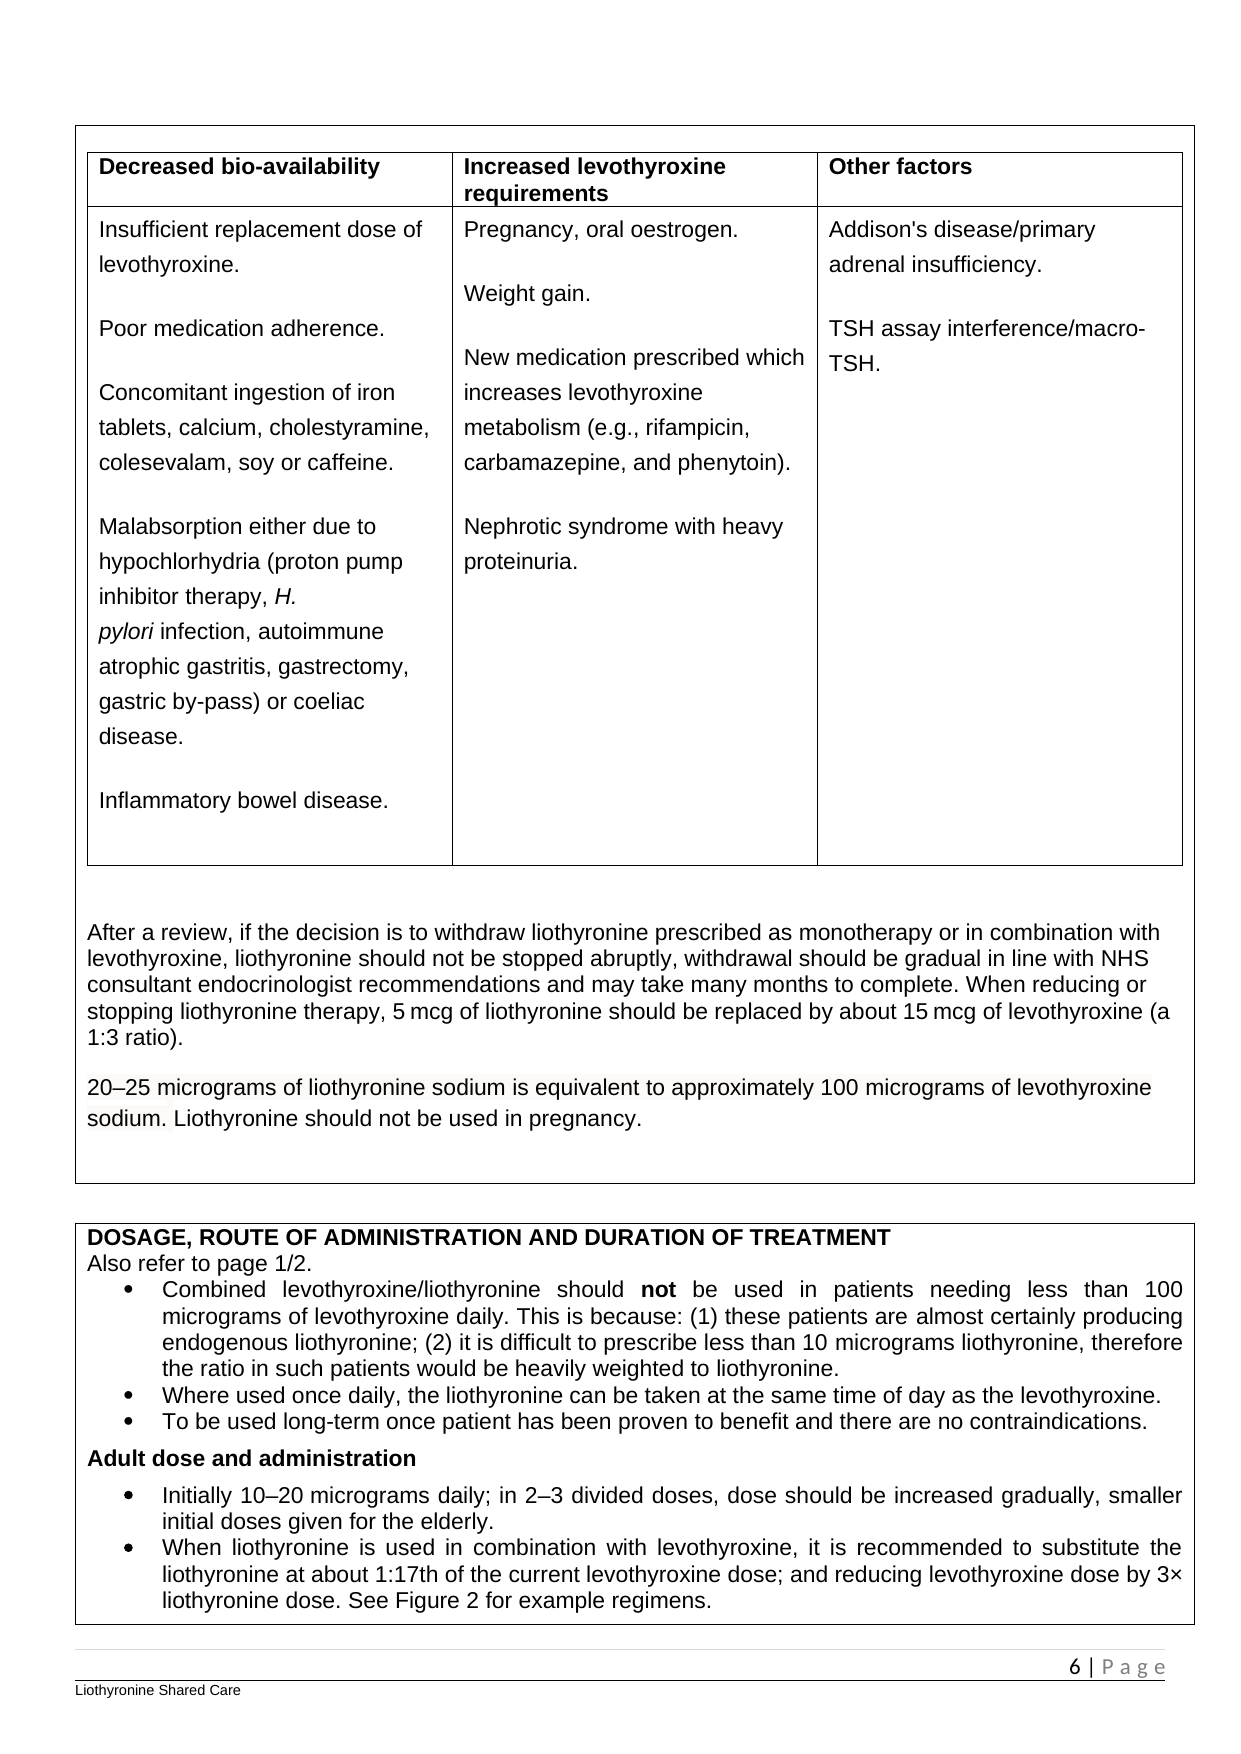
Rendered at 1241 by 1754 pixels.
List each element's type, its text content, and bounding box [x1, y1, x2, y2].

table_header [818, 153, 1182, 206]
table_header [76, 1224, 1194, 1624]
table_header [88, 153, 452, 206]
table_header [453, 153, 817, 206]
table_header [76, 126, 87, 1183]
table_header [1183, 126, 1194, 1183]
